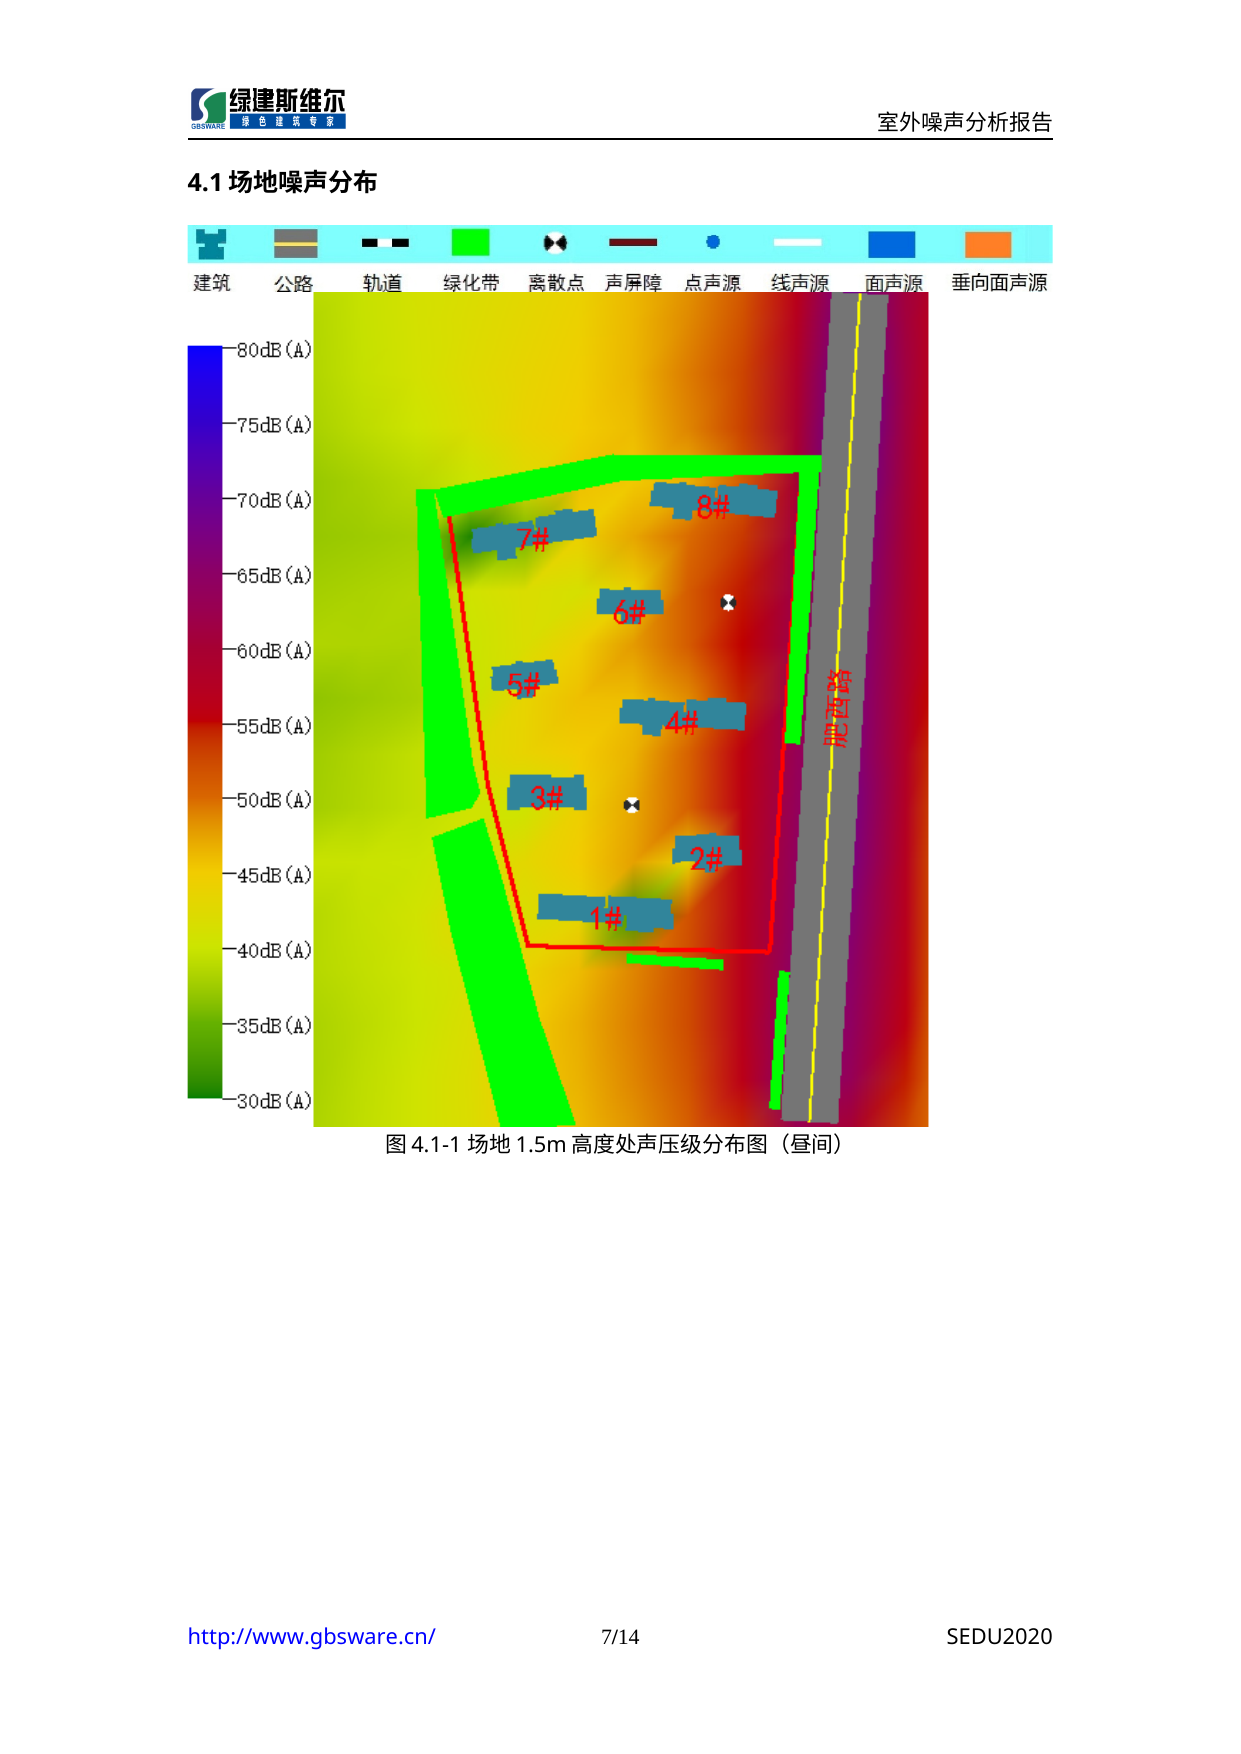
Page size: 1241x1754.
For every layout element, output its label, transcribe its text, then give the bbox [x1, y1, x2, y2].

picture [187, 88, 347, 130]
picture [187, 225, 1118, 1127]
subtitle 4.1场地噪声分布 [187, 162, 1053, 198]
text 图4.1-1 场地1.5m高度处声压级分布图（昼间） [187, 1127, 1053, 1159]
